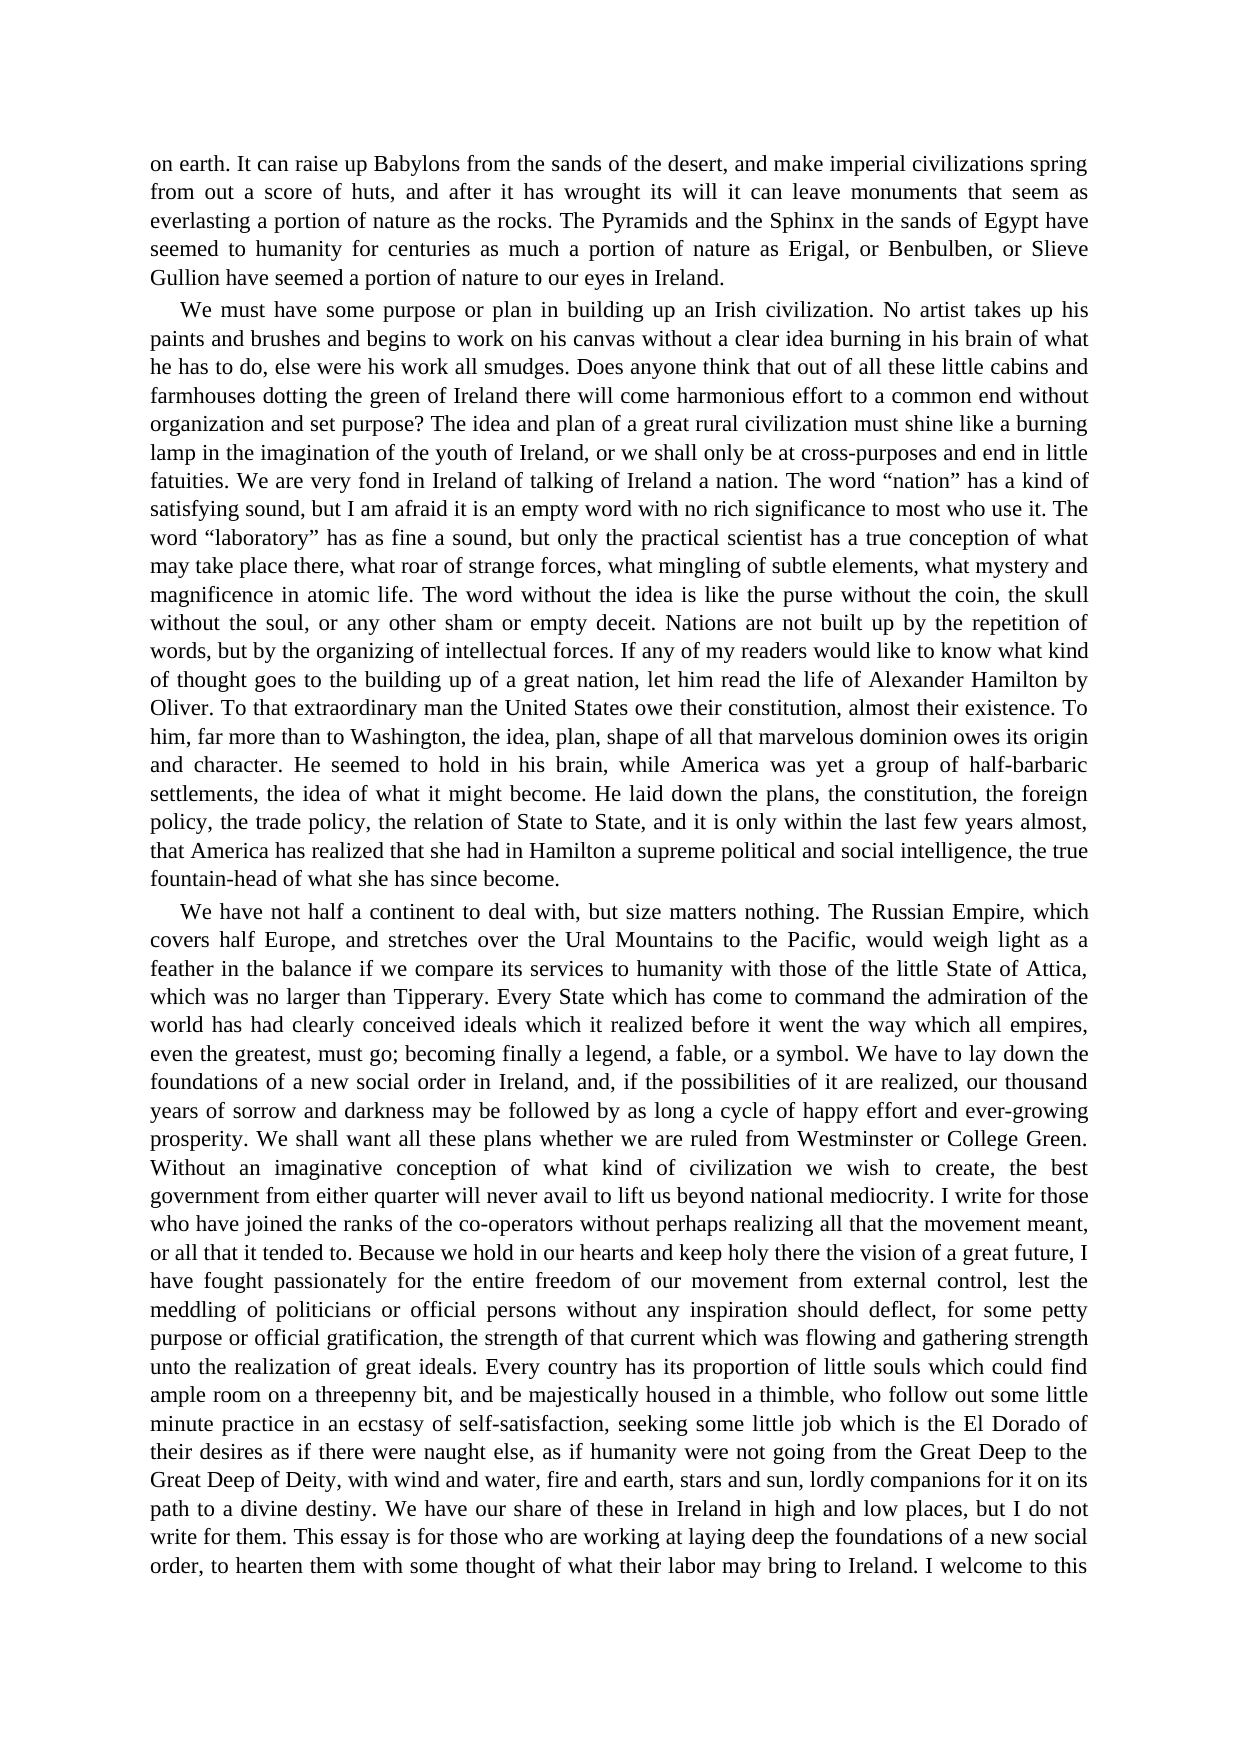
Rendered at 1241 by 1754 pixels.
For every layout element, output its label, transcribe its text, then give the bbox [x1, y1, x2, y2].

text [150, 150, 1090, 290]
text We must have some purpose or plan in building up an Irish civilization. No artist takes up his paints and brushes and begins to work on his canvas without a clear idea burning in his brain of what he has to do, else were his work all smudges. Does anyone think that out of all these little cabins and farmhouses dotting the green of Ireland there will come harmonious effort to a common end without organization and set purpose? The idea and plan of a great rural civilization must shine like a burning lamp in the imagination of the youth of Ireland, or we shall only be at cross-purposes and end in little fatuities. We are very fond in Ireland of talking of Ireland a nation. The word “nation” has a kind of satisfying sound, but I am afraid it is an empty word with no rich significance to most who use it. The word “laboratory” has as fine a sound, but only the practical scientist has a true conception of what may take place there, what roar of strange forces, what mingling of subtle elements, what mystery and magnificence in atomic life. The word without the idea is like the purse without the coin, the skull without the soul, or any other sham or empty deceit. Nations are not built up by the repetition of words, but by the organizing of intellectual forces. If any of my readers would like to know what kind of thought goes to the building up of a great nation, let him read the life of Alexander Hamilton by Oliver. To that extraordinary man the United States owe their constitution, almost their existence. To him, far more than to Washington, the idea, plan, shape of all that marvelous dominion owes its origin and character. He seemed to hold in his brain, while America was yet a group of half-barbaric settlements, the idea of what it might become. He laid down the plans, the constitution, the foreign policy, the trade policy, the relation of State to State, and it is only within the last few years almost, that America has realized that she had in Hamilton a supreme political and social intelligence, the true fountain-head of what she has since become. [150, 296, 1090, 891]
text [150, 898, 1090, 1578]
